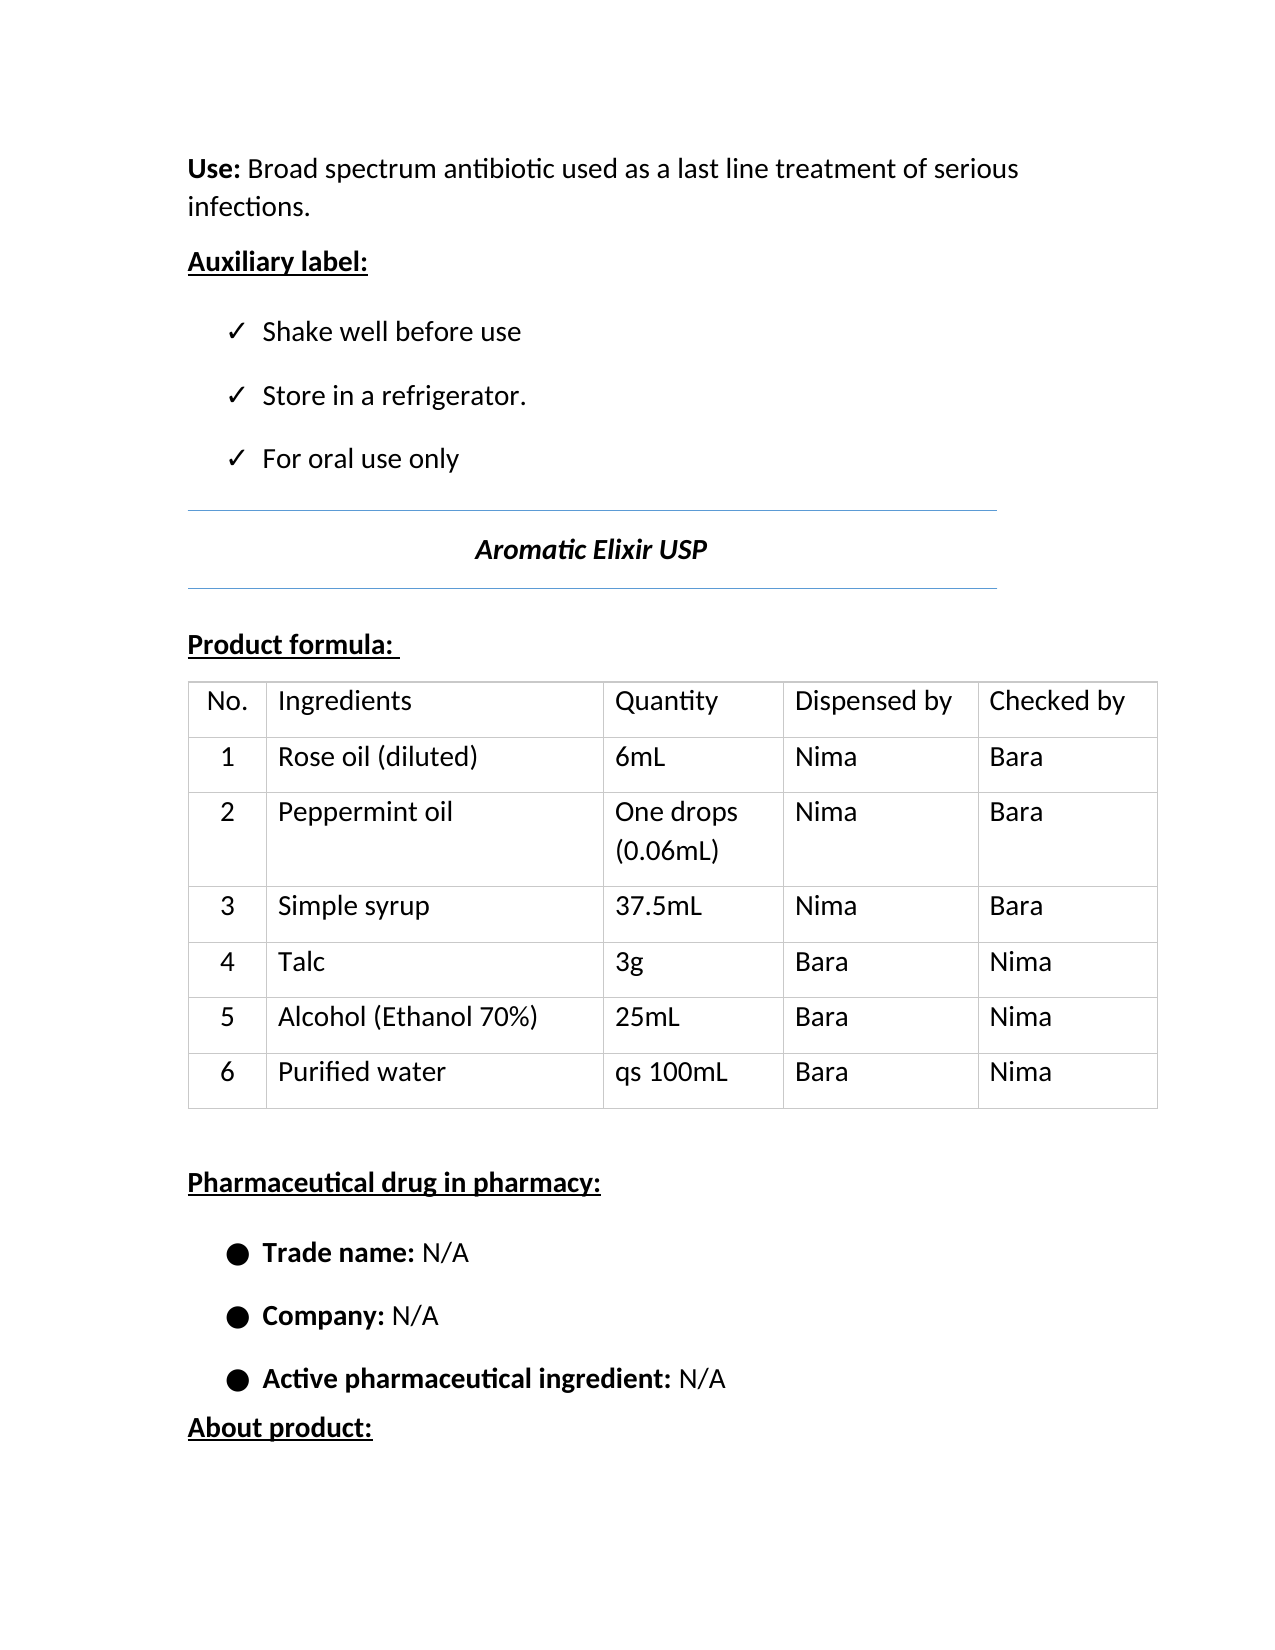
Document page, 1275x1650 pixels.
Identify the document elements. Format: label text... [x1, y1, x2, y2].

table_cell Simple syrup [267, 887, 603, 942]
list Store in a refrigerator. [225, 362, 1087, 422]
table_header Quantity [604, 683, 783, 737]
table_header Ingredients [267, 683, 603, 737]
table_cell Nima [784, 793, 978, 886]
table_cell Rose oil (diluted) [267, 738, 603, 792]
text About product: [187, 1409, 1087, 1445]
table_cell 1 [189, 738, 266, 792]
table_cell Alcohol (Ethanol 70%) [267, 998, 603, 1052]
table_header No. [189, 683, 266, 737]
table_header Checked by [979, 683, 1157, 737]
table_cell 5 [189, 998, 266, 1052]
text Auxiliary label: [187, 243, 1087, 279]
table_cell 37.5mL [604, 887, 783, 942]
table_cell One drops (0.06mL) [604, 793, 783, 886]
table_cell Nima [784, 738, 978, 792]
table_cell qs 100mL [604, 1054, 783, 1108]
table_header Dispensed by [784, 683, 978, 737]
table_cell Nima [784, 887, 978, 942]
table_cell Talc [267, 943, 603, 997]
text Product formula: [187, 626, 1087, 662]
list Trade name: N/A [225, 1219, 1087, 1279]
table_cell Bara [979, 793, 1157, 886]
list Active pharmaceutical ingredient: N/A [225, 1346, 1087, 1406]
table_cell Peppermint oil [267, 793, 603, 886]
table_cell Nima [979, 998, 1157, 1052]
list For oral use only [225, 425, 1087, 485]
list Shake well before use [225, 299, 1087, 358]
text Use: Broad spectrum antibiotic used as a last line treatment of serious infections. [187, 150, 1087, 224]
text Aromatic Elixir USP [187, 511, 997, 589]
table_cell Purified water [267, 1054, 603, 1108]
table_cell 3 [189, 887, 266, 942]
table_cell Bara [784, 998, 978, 1052]
table_cell Bara [784, 943, 978, 997]
list Company: N/A [225, 1282, 1087, 1342]
table_cell 4 [189, 943, 266, 997]
table_cell Nima [979, 1054, 1157, 1108]
table_cell 6 [189, 1054, 266, 1108]
table_cell 25mL [604, 998, 783, 1052]
table_cell 3g [604, 943, 783, 997]
table_cell 2 [189, 793, 266, 886]
text Pharmaceutical drug in pharmacy: [187, 1164, 1087, 1199]
table_cell Nima [979, 943, 1157, 997]
table_cell Bara [979, 738, 1157, 792]
table_cell 6mL [604, 738, 783, 792]
table_cell Bara [979, 887, 1157, 942]
table_cell Bara [784, 1054, 978, 1108]
